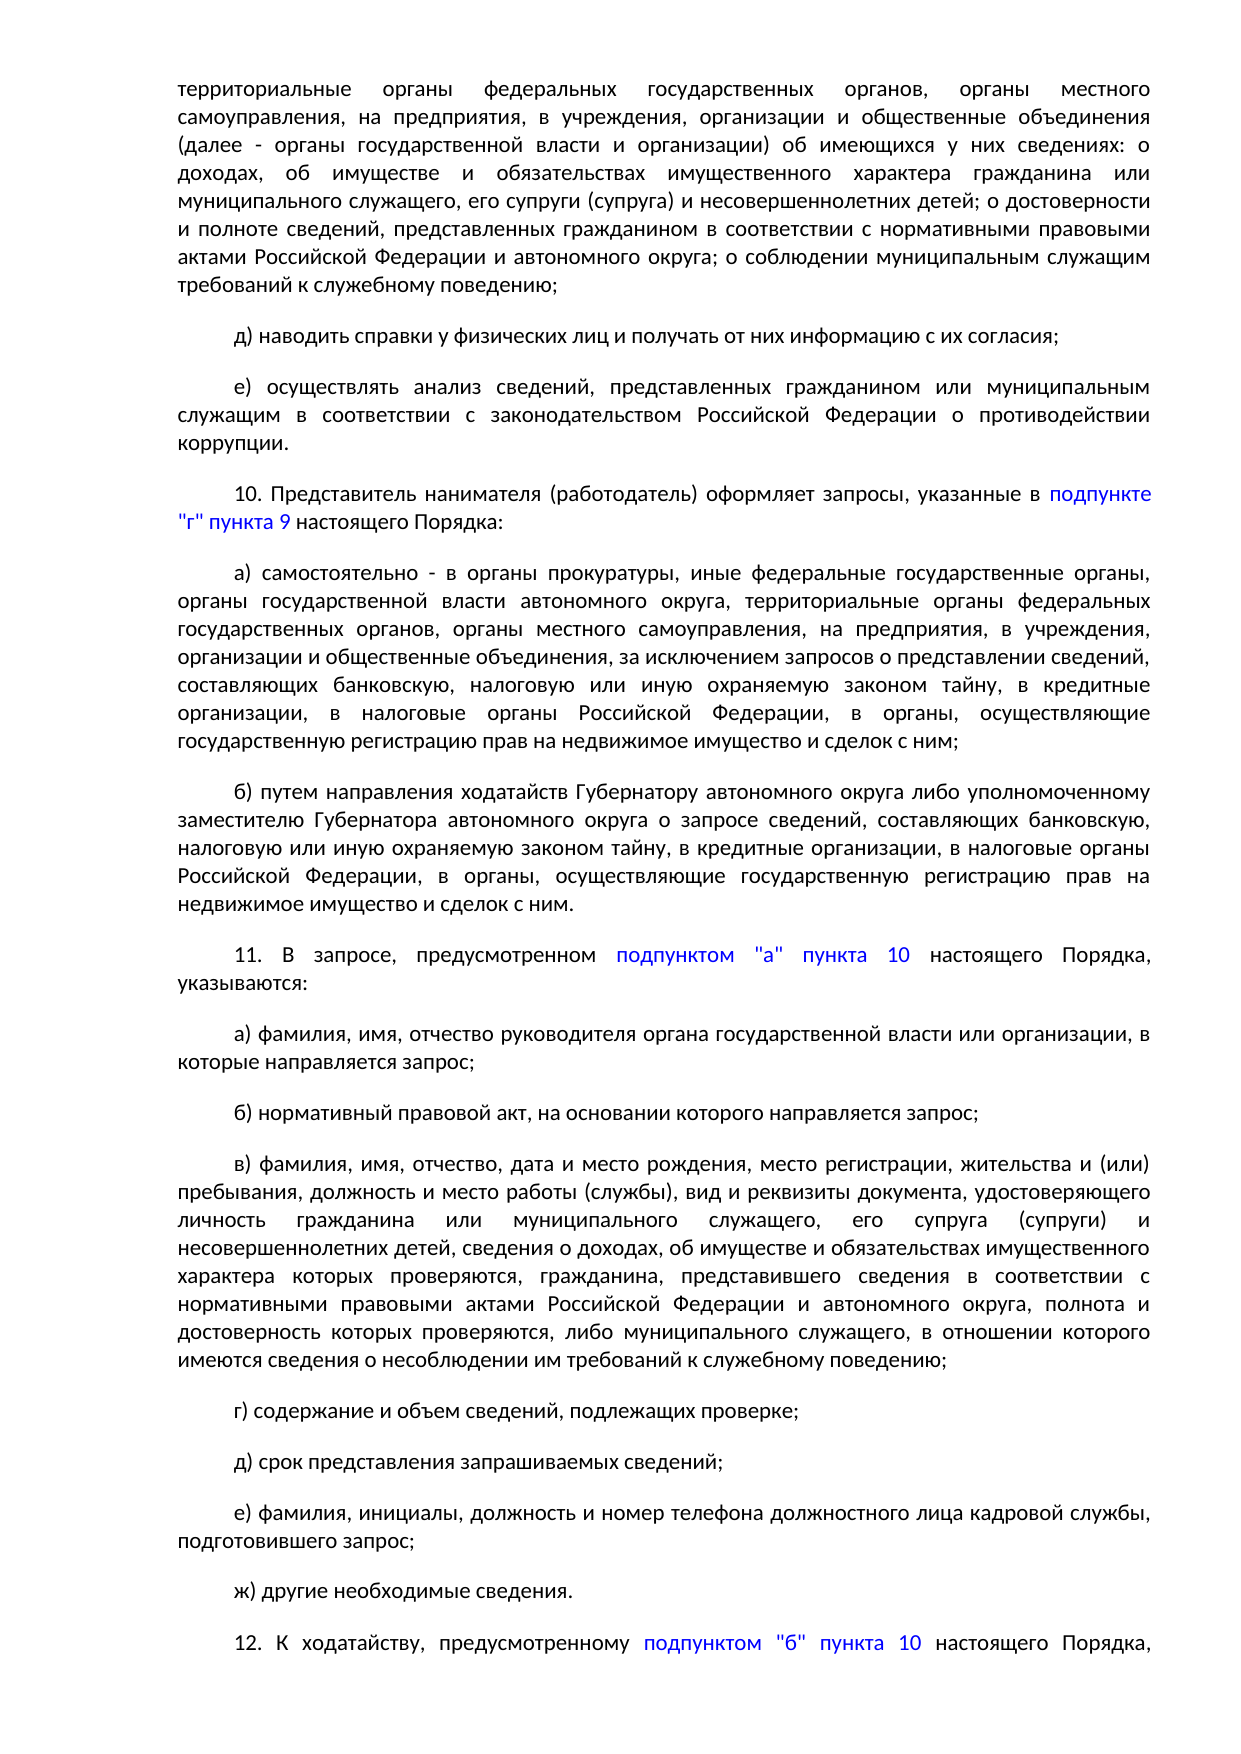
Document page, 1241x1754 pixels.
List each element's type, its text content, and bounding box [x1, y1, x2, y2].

text а) самостоятельно - в органы прокуратуры, иные федеральные государственные органы, органы государственной власти автономного округа, территориальные органы федеральных государственных органов, органы местного самоуправления, на предприятия, в учреждения, организации и общественные объединения, за исключением запросов о представлении сведений, составляющих банковскую, налоговую или иную охраняемую законом тайну, в кредитные организации, в налоговые органы Российской Федерации, в органы, осуществляющие государственную регистрацию прав на недвижимое имущество и сделок с ним; [177, 558, 1152, 754]
text б) путем направления ходатайств Губернатору автономного округа либо уполномоченному заместителю Губернатора автономного округа о запросе сведений, составляющих банковскую, налоговую или иную охраняемую законом тайну, в кредитные организации, в налоговые органы Российской Федерации, в органы, осуществляющие государственную регистрацию прав на недвижимое имущество и сделок с ним. [177, 777, 1152, 917]
text в) фамилия, имя, отчество, дата и место рождения, место регистрации, жительства и (или) пребывания, должность и место работы (службы), вид и реквизиты документа, удостоверяющего личность гражданина или муниципального служащего, его супруга (супруги) и несовершеннолетних детей, сведения о доходах, об имуществе и обязательствах имущественного характера которых проверяются, гражданина, представившего сведения в соответствии с нормативными правовыми актами Российской Федерации и автономного округа, полнота и достоверность которых проверяются, либо муниципального служащего, в отношении которого имеются сведения о несоблюдении им требований к служебному поведению; [177, 1149, 1152, 1373]
text е) осуществлять анализ сведений, представленных гражданином или муниципальным служащим в соответствии с законодательством Российской Федерации о противодействии коррупции. [177, 372, 1152, 456]
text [177, 74, 1152, 298]
text г) содержание и объем сведений, подлежащих проверке; [177, 1396, 1152, 1424]
text д) наводить справки у физических лиц и получать от них информацию с их согласия; [177, 321, 1152, 349]
text д) срок представления запрашиваемых сведений; [177, 1447, 1152, 1475]
text а) фамилия, имя, отчество руководителя органа государственной власти или организации, в которые направляется запрос; [177, 1019, 1152, 1075]
text б) нормативный правовой акт, на основании которого направляется запрос; [177, 1098, 1152, 1126]
text ж) другие необходимые сведения. [177, 1577, 1152, 1605]
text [177, 1628, 1152, 1656]
text 10. Представитель нанимателя (работодатель) оформляет запросы, указанные в подпункте "г" пункта 9 настоящего Порядка: [177, 479, 1152, 535]
text 11. В запросе, предусмотренном подпунктом "а" пункта 10 настоящего Порядка, указываются: [177, 940, 1152, 996]
text е) фамилия, инициалы, должность и номер телефона должностного лица кадровой службы, подготовившего запрос; [177, 1498, 1152, 1554]
